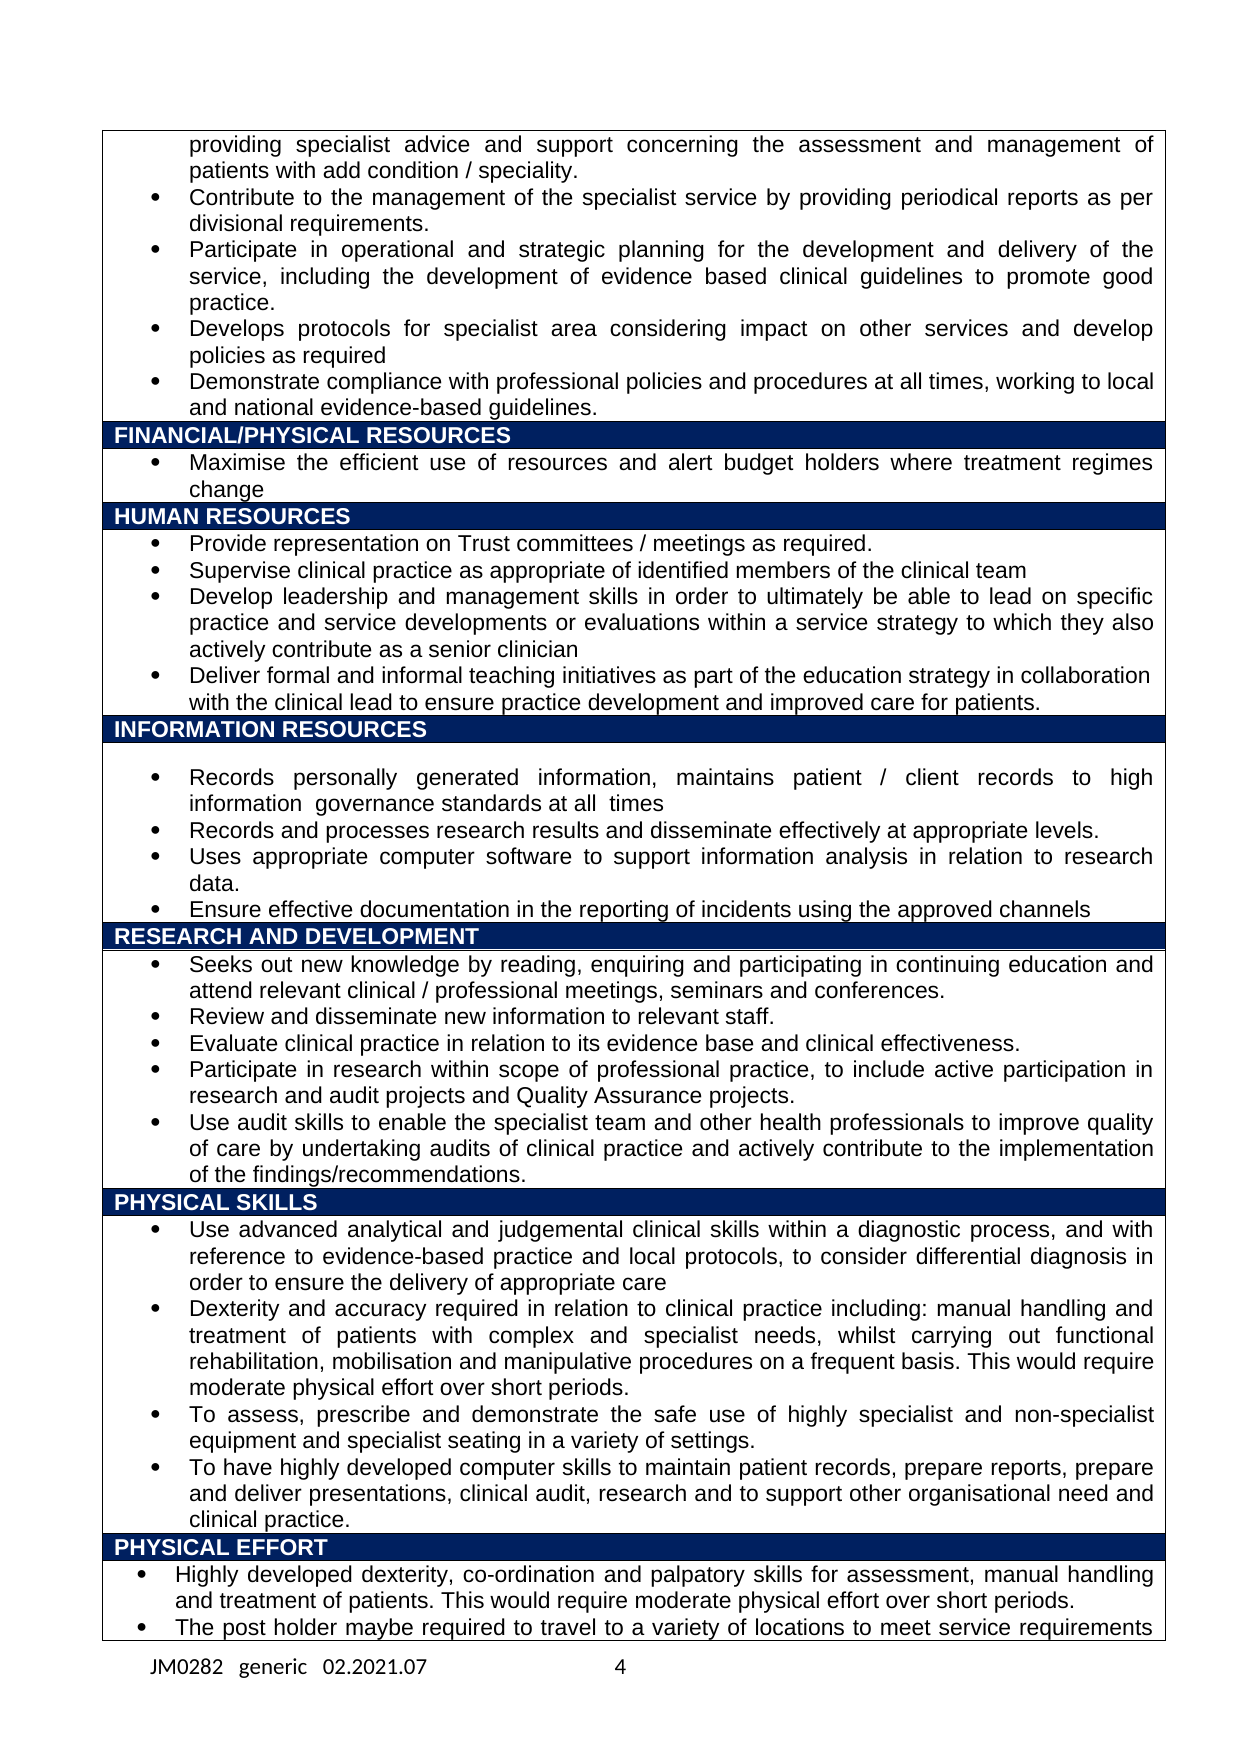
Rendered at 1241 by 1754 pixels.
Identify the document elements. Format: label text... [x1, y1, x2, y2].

table_cell Maximise the efficient use of resources and alert budget holders where treatment regimes change [103, 449, 1165, 502]
table_cell PHYSICAL EFFORT [103, 1534, 1165, 1560]
table_cell Use advanced analytical and judgemental clinical skills within a diagnostic process, and with reference to evidence-based practice and local protocols, to consider differential diagnosis in order to ensure the delivery of appropriate care Dexterity and accuracy required in relation to clinical practice including: manual handling and treatment of patients with complex and specialist needs, whilst carrying out functional rehabilitation, mobilisation and manipulative procedures on a frequent basis. This would require moderate physical effort over short periods. To assess, prescribe and demonstrate the safe use of highly specialist and non-specialist equipment and specialist seating in a variety of settings. To have highly developed computer skills to maintain patient records, prepare reports, prepare and deliver presentations, clinical audit, research and to support other organisational need and clinical practice. [103, 1216, 1165, 1532]
table_cell FINANCIAL/PHYSICAL RESOURCES [103, 422, 1165, 448]
table_cell RESEARCH AND DEVELOPMENT [103, 923, 1165, 949]
table_cell INFORMATION RESOURCES [103, 716, 1165, 742]
table_cell PHYSICAL SKILLS [103, 1189, 1165, 1215]
table_cell HUMAN RESOURCES [103, 503, 1165, 529]
table_cell Seeks out new knowledge by reading, enquiring and participating in continuing education and attend relevant clinical / professional meetings, seminars and conferences. Review and disseminate new information to relevant staff. Evaluate clinical practice in relation to its evidence base and clinical effectiveness. Participate in research within scope of professional practice, to include active participation in research and audit projects and Quality Assurance projects. Use audit skills to enable the specialist team and other health professionals to improve quality of care by undertaking audits of clinical practice and actively contribute to the implementation of the findings/recommendations. [103, 951, 1165, 1188]
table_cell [103, 131, 1165, 421]
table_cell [103, 1561, 1165, 1640]
table_cell Records personally generated information, maintains patient / client records to high information governance standards at all times Records and processes research results and disseminate effectively at appropriate levels. Uses appropriate computer software to support information analysis in relation to research data. Ensure effective documentation in the reporting of incidents using the approved channels [103, 743, 1165, 922]
table_cell Provide representation on Trust committees / meetings as required. Supervise clinical practice as appropriate of identified members of the clinical team Develop leadership and management skills in order to ultimately be able to lead on specific practice and service developments or evaluations within a service strategy to which they also actively contribute as a senior clinician Deliver formal and informal teaching initiatives as part of the education strategy in collaboration with the clinical lead to ensure practice development and improved care for patients. [103, 530, 1165, 715]
